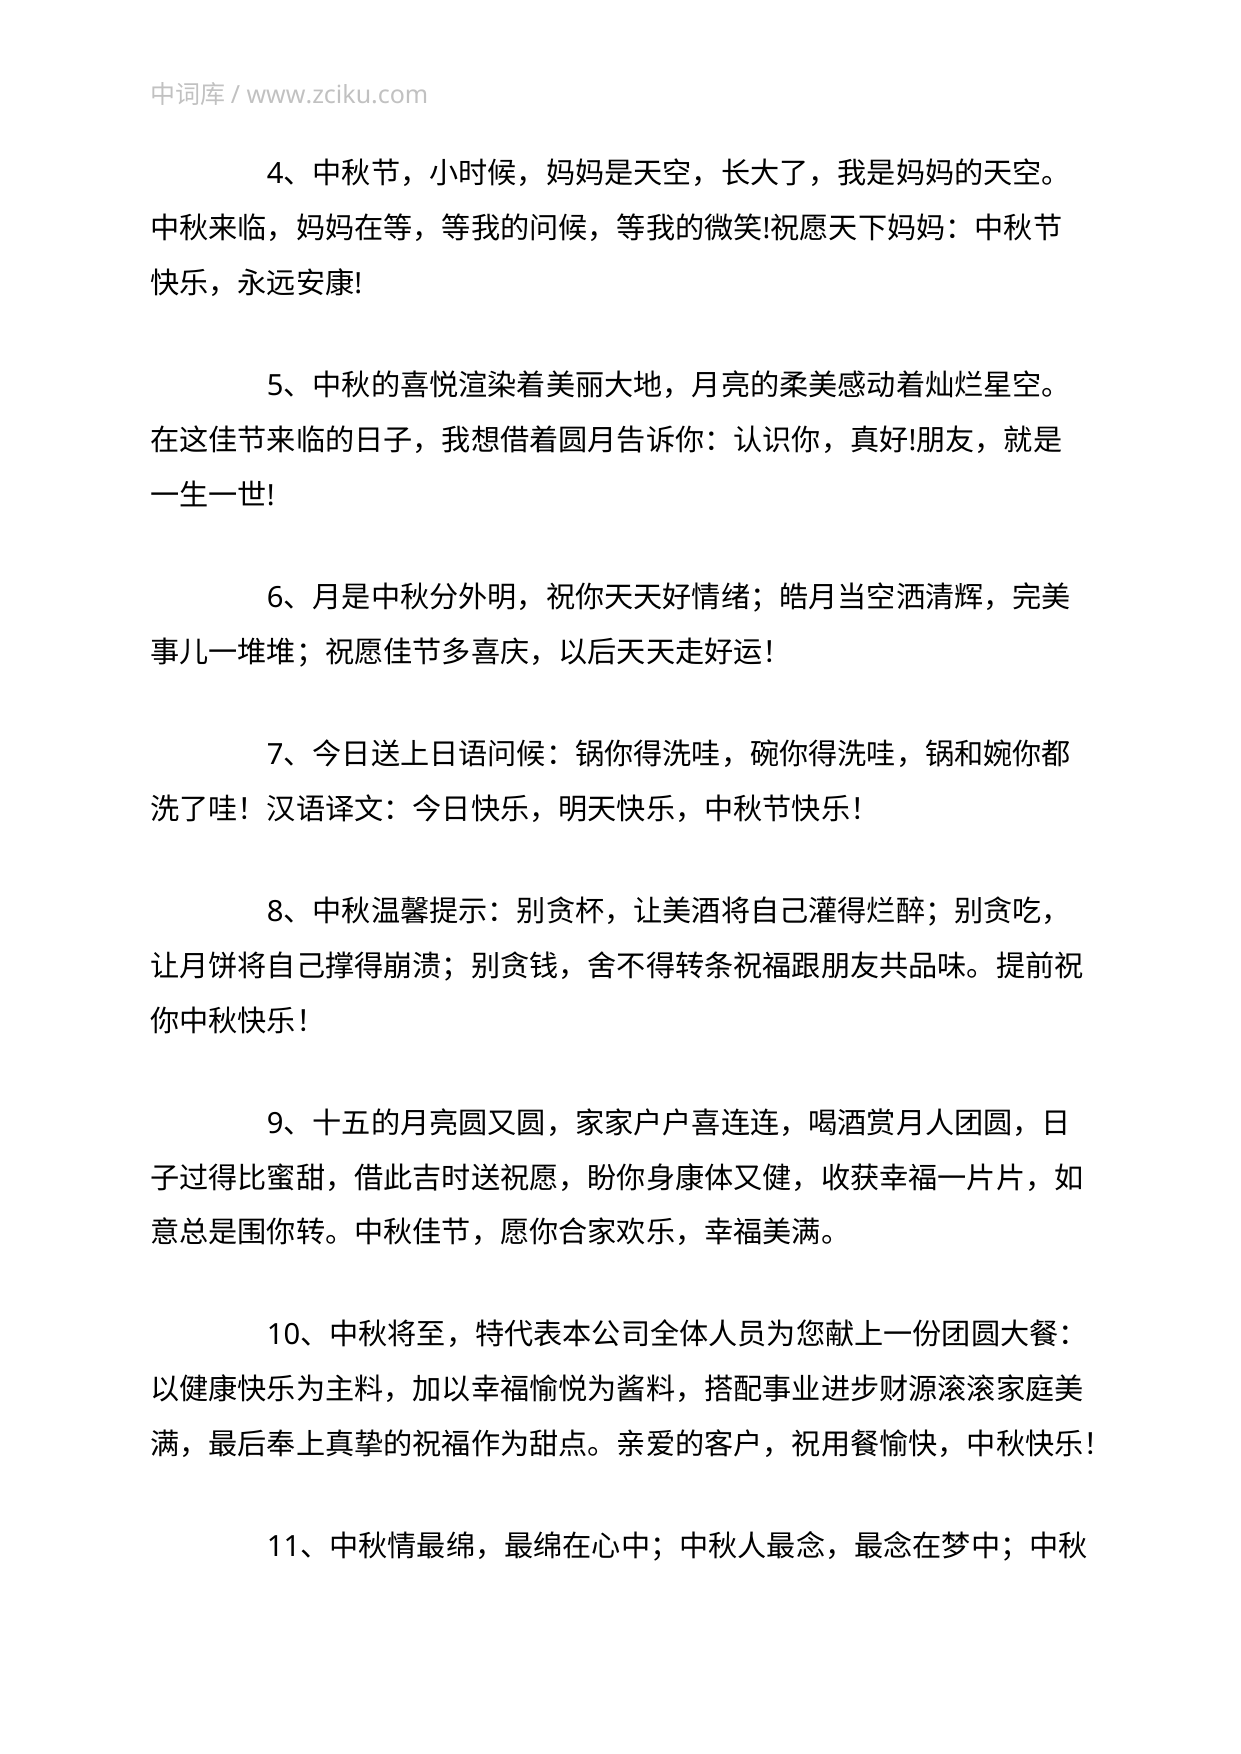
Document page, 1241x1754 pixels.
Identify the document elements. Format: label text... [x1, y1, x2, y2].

text 4、中秋节，小时候，妈妈是天空，长大了，我是妈妈的天空。中秋来临，妈妈在等，等我的问候，等我的微笑!祝愿天下妈妈：中秋节快乐，永远安康! [150, 150, 1090, 302]
text 7、今日送上日语问候：锅你得洗哇，碗你得洗哇，锅和婉你都洗了哇！汉语译文：今日快乐，明天快乐，中秋节快乐！ [150, 731, 1090, 828]
text 9、十五的月亮圆又圆，家家户户喜连连，喝酒赏月人团圆，日子过得比蜜甜，借此吉时送祝愿，盼你身康体又健，收获幸福一片片，如意总是围你转。中秋佳节，愿你合家欢乐，幸福美满。 [150, 1099, 1090, 1251]
text 5、中秋的喜悦渲染着美丽大地，月亮的柔美感动着灿烂星空。在这佳节来临的日子，我想借着圆月告诉你：认识你，真好!朋友，就是一生一世! [150, 362, 1090, 514]
text 10、中秋将至，特代表本公司全体人员为您献上一份团圆大餐：以健康快乐为主料，加以幸福愉悦为酱料，搭配事业进步财源滚滚家庭美满，最后奉上真挚的祝福作为甜点。亲爱的客户，祝用餐愉快，中秋快乐！ [150, 1311, 1090, 1463]
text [150, 1522, 1090, 1565]
text 8、中秋温馨提示：别贪杯，让美酒将自己灌得烂醉；别贪吃，让月饼将自己撑得崩溃；别贪钱，舍不得转条祝福跟朋友共品味。提前祝你中秋快乐！ [150, 887, 1090, 1040]
text 6、月是中秋分外明，祝你天天好情绪；皓月当空洒清辉，完美事儿一堆堆；祝愿佳节多喜庆，以后天天走好运！ [150, 574, 1090, 671]
